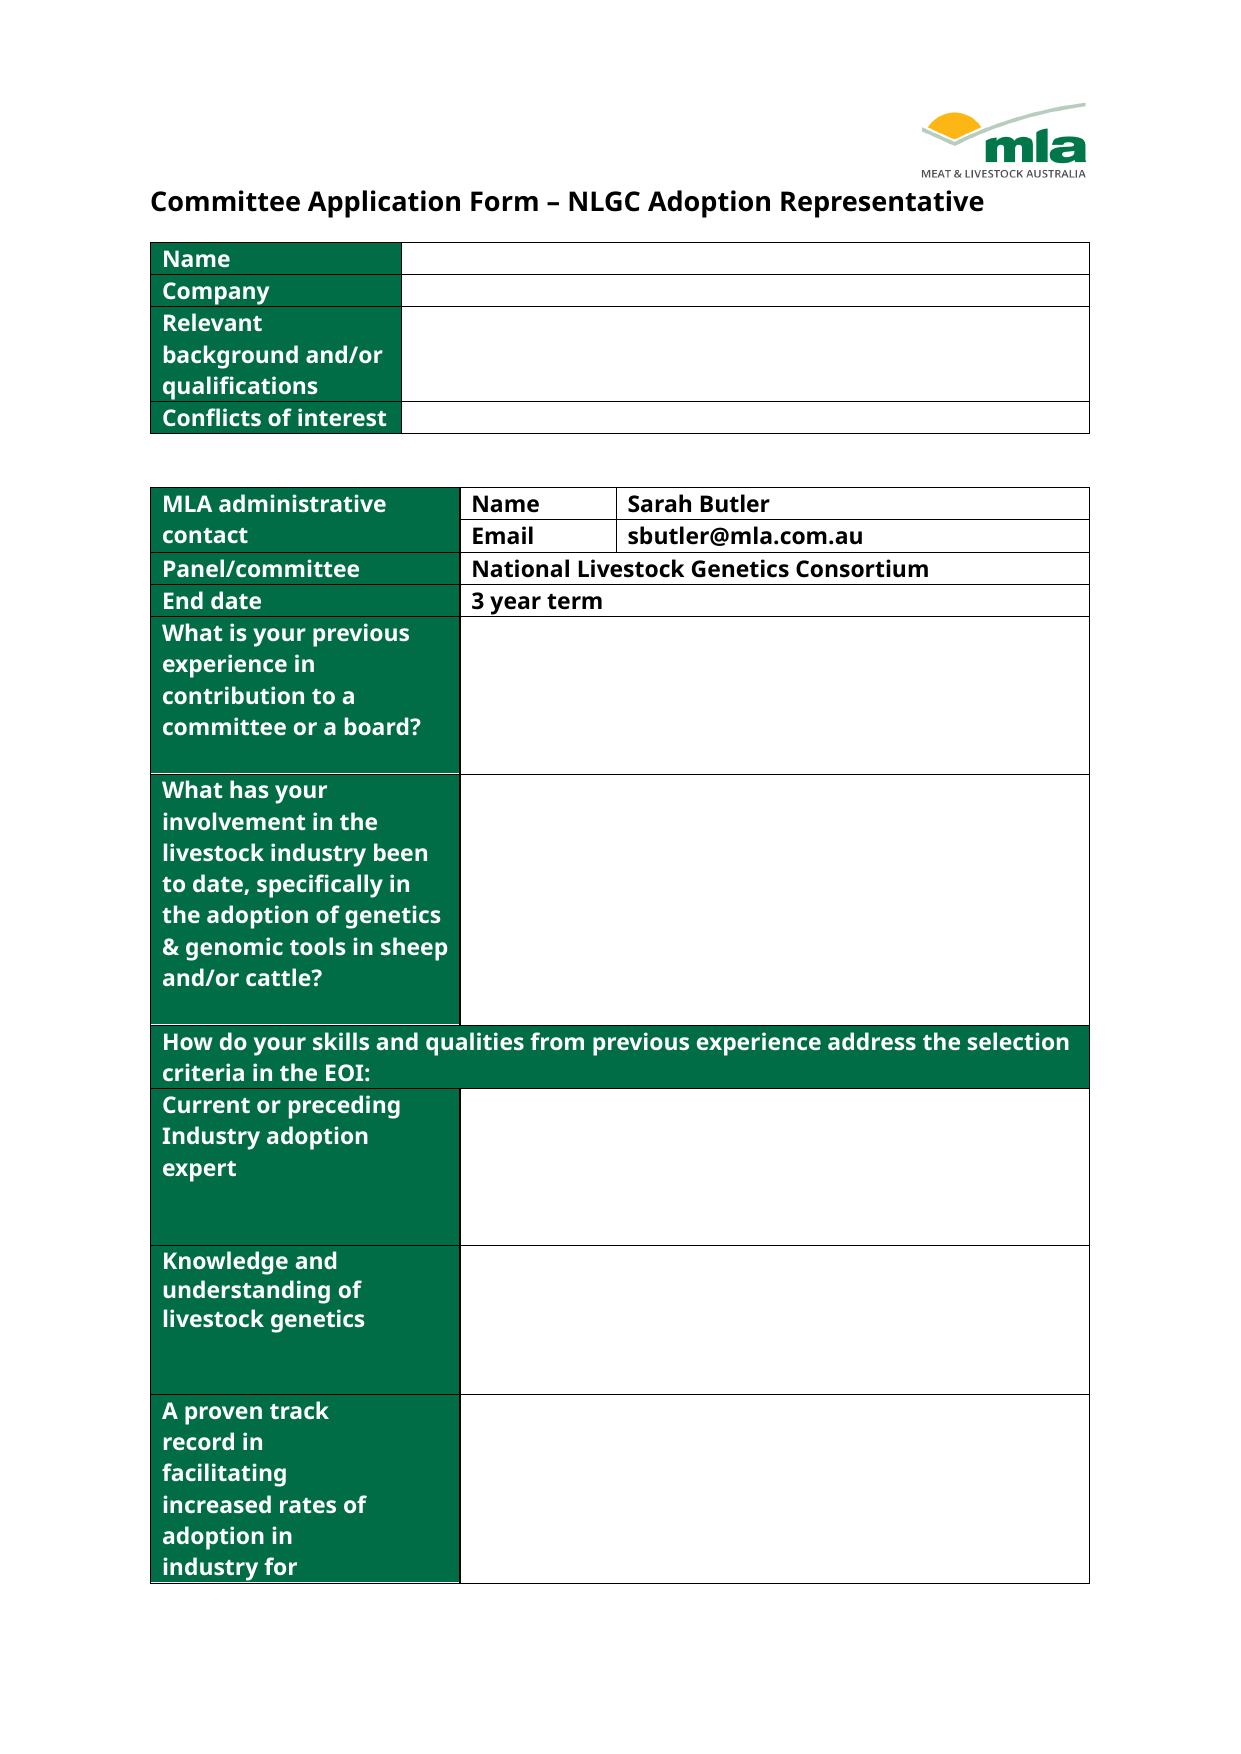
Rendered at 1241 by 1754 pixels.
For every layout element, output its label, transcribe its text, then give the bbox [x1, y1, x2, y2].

table_cell [461, 1395, 1089, 1582]
table_cell National Livestock Genetics Consortium [461, 553, 1089, 584]
table_cell [402, 307, 1089, 401]
table_header MLA administrative contact [151, 488, 459, 552]
table_cell What is your previous experience in contribution to a committee or a board? [151, 617, 459, 773]
picture [916, 73, 1091, 183]
table_header Sarah Butler [617, 488, 1089, 519]
table_cell Conflicts of interest [151, 402, 401, 433]
table_cell What has your involvement in the livestock industry been to date, specifically in the adoption of genetics & genomic tools in sheep and/or cattle? [151, 775, 459, 1024]
table_cell [461, 1089, 1089, 1245]
table_cell Panel/committee [151, 553, 459, 584]
table_cell [461, 617, 1089, 773]
table_header [402, 243, 1089, 274]
table_cell Company [151, 275, 401, 306]
table_header Name [461, 488, 616, 519]
table_cell Email [461, 520, 616, 552]
table_header Name [151, 243, 401, 274]
table_cell Relevant background and/or qualifications [151, 307, 401, 401]
text Committee Application Form – NLGC Adoption Representative [150, 183, 1090, 219]
table_cell End date [151, 585, 459, 616]
table_cell [461, 1246, 1089, 1394]
table_cell Knowledge and understanding of livestock genetics [151, 1246, 459, 1394]
table_cell [461, 775, 1089, 1024]
table_cell [402, 275, 1089, 306]
table_cell 3 year term [461, 585, 1089, 616]
table_cell [402, 402, 1089, 433]
table_cell sbutler@mla.com.au [617, 520, 1089, 552]
table_cell A proven track record in facilitating increased rates of adoption in industry for livestock genetics or other relevant sectors [151, 1395, 459, 1582]
table_cell Current or preceding Industry adoption expert [151, 1089, 459, 1245]
table_cell How do your skills and qualities from previous experience address the selection criteria in the EOI: [151, 1026, 1089, 1088]
